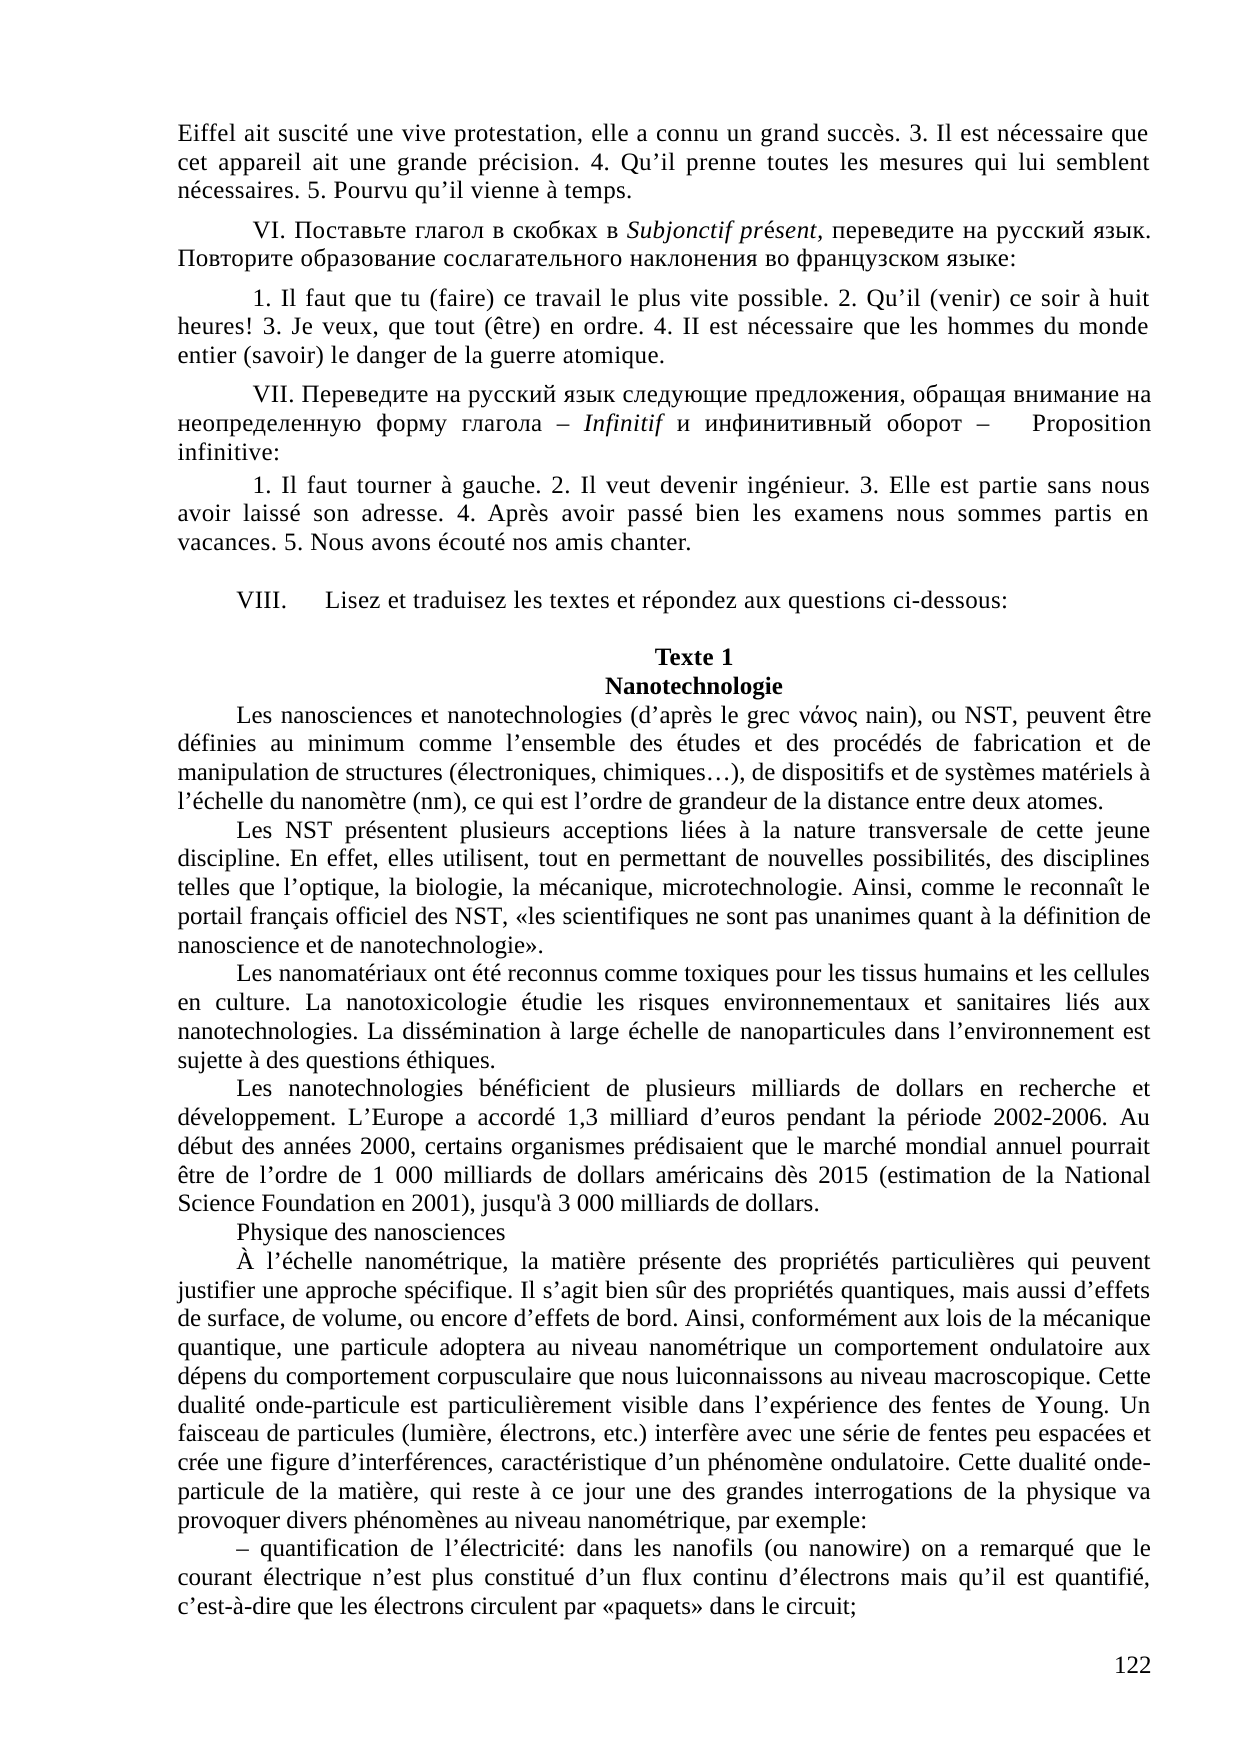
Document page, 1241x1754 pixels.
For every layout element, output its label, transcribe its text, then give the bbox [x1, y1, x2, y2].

text À l’échelle nanométrique, la matière présente des propriétés particulières qui peuvent justifier une approche spécifique. Il s’agit bien sûr des propriétés quantiques, mais aussi d’effets de surface, de volume, ou encore d’effets de bord. Ainsi, conformément aux lois de la mécanique quantique, une particule adoptera au niveau nanométrique un comportement ondulatoire aux dépens du comportement corpusculaire que nous luiconnaissons au niveau macroscopique. Cette dualité onde-particule est particulièrement visible dans l’expérience des fentes de Young. Un faisceau de particules (lumière, électrons, etc.) interfère avec une série de fentes peu espacées et crée une figure d’interférences, caractéristique d’un phénomène ondulatoire. Cette dualité onde-particule de la matière, qui reste à ce jour une des grandes interrogations de la physique va provoquer divers phénomènes au niveau nanométrique, par exemple: [177, 1246, 1152, 1533]
text Physique des nanosciences [177, 1217, 1152, 1246]
text VIII. Lisez et traduisez les textes et répondez aux questions ci-dessous: [177, 585, 1152, 613]
text 1. Il faut tourner à gauche. 2. Il veut devenir ingénieur. 3. Elle est partie sans nous avoir laissé son adresse. 4. Après avoir passé bien les examens nous sommes partis en vacances. 5. Nous avons écouté nos amis chanter. [177, 470, 1152, 556]
text Les nanosciences et nanotechnologies (d’après le grec νάνος nain), ou NST, peuvent être définies au minimum comme l’ensemble des études et des procédés de fabrication et de manipulation de structures (électroniques, chimiques…), de dispositifs et de systèmes matériels à l’échelle du nanomètre (nm), ce qui est l’ordre de grandeur de la distance entre deux atomes. [177, 700, 1152, 815]
text VII. Переведите на русский язык следующие предложения, обращая внимание на неопределенную форму глагола – Infinitif и инфинитивный оборот – Proposition infinitive: [177, 379, 1152, 466]
text Les nanotechnologies bénéficient de plusieurs milliards de dollars en recherche et développement. L’Europe a accordé 1,3 milliard d’euros pendant la période 2002-2006. Au début des années 2000, certains organismes prédisaient que le marché mondial annuel pourrait être de l’ordre de 1 000 milliards de dollars américains dès 2015 (estimation de la National Science Foundation en 2001), jusqu'à 3 000 milliards de dollars. [177, 1073, 1152, 1217]
text – quantification de l’électricité: dans les nanofils (ou nanowire) on a remarqué que le courant électrique n’est plus constitué d’un flux continu d’électrons mais qu’il est quantifié, c’est-à-dire que les électrons circulent par «paquets» dans le circuit; [177, 1533, 1152, 1620]
text Texte 1 [177, 642, 1152, 671]
text Les nanomatériaux ont été reconnus comme toxiques pour les tissus humains et les cellules en culture. La nanotoxicologie étudie les risques environnementaux et sanitaires liés aux nanotechnologies. La dissémination à large échelle de nanoparticules dans l’environnement est sujette à des questions éthiques. [177, 958, 1152, 1073]
text 1. Il faut que tu (faire) ce travail le plus vite possible. 2. Qu’il (venir) ce soir à huit heures! 3. Je veux, que tout (être) en ordre. 4. II est nécessaire que les hommes du monde entier (savoir) le danger de la guerre atomique. [177, 283, 1152, 369]
text VI. Поставьте глагол в скобках в Subjonctif présent, переведите на русский язык. Повторите образование сослагательного наклонения во французском языке: [177, 215, 1152, 272]
text Les NST présentent plusieurs acceptions liées à la nature transversale de cette jeune discipline. En effet, elles utilisent, tout en permettant de nouvelles possibilités, des disciplines telles que l’optique, la biologie, la mécanique, microtechnologie. Ainsi, comme le reconnaît le portail français officiel des NST, «les scientifiques ne sont pas unanimes quant à la définition de nanoscience et de nanotechnologie». [177, 815, 1152, 958]
text Nanotechnologie [177, 671, 1152, 700]
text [177, 118, 1152, 204]
